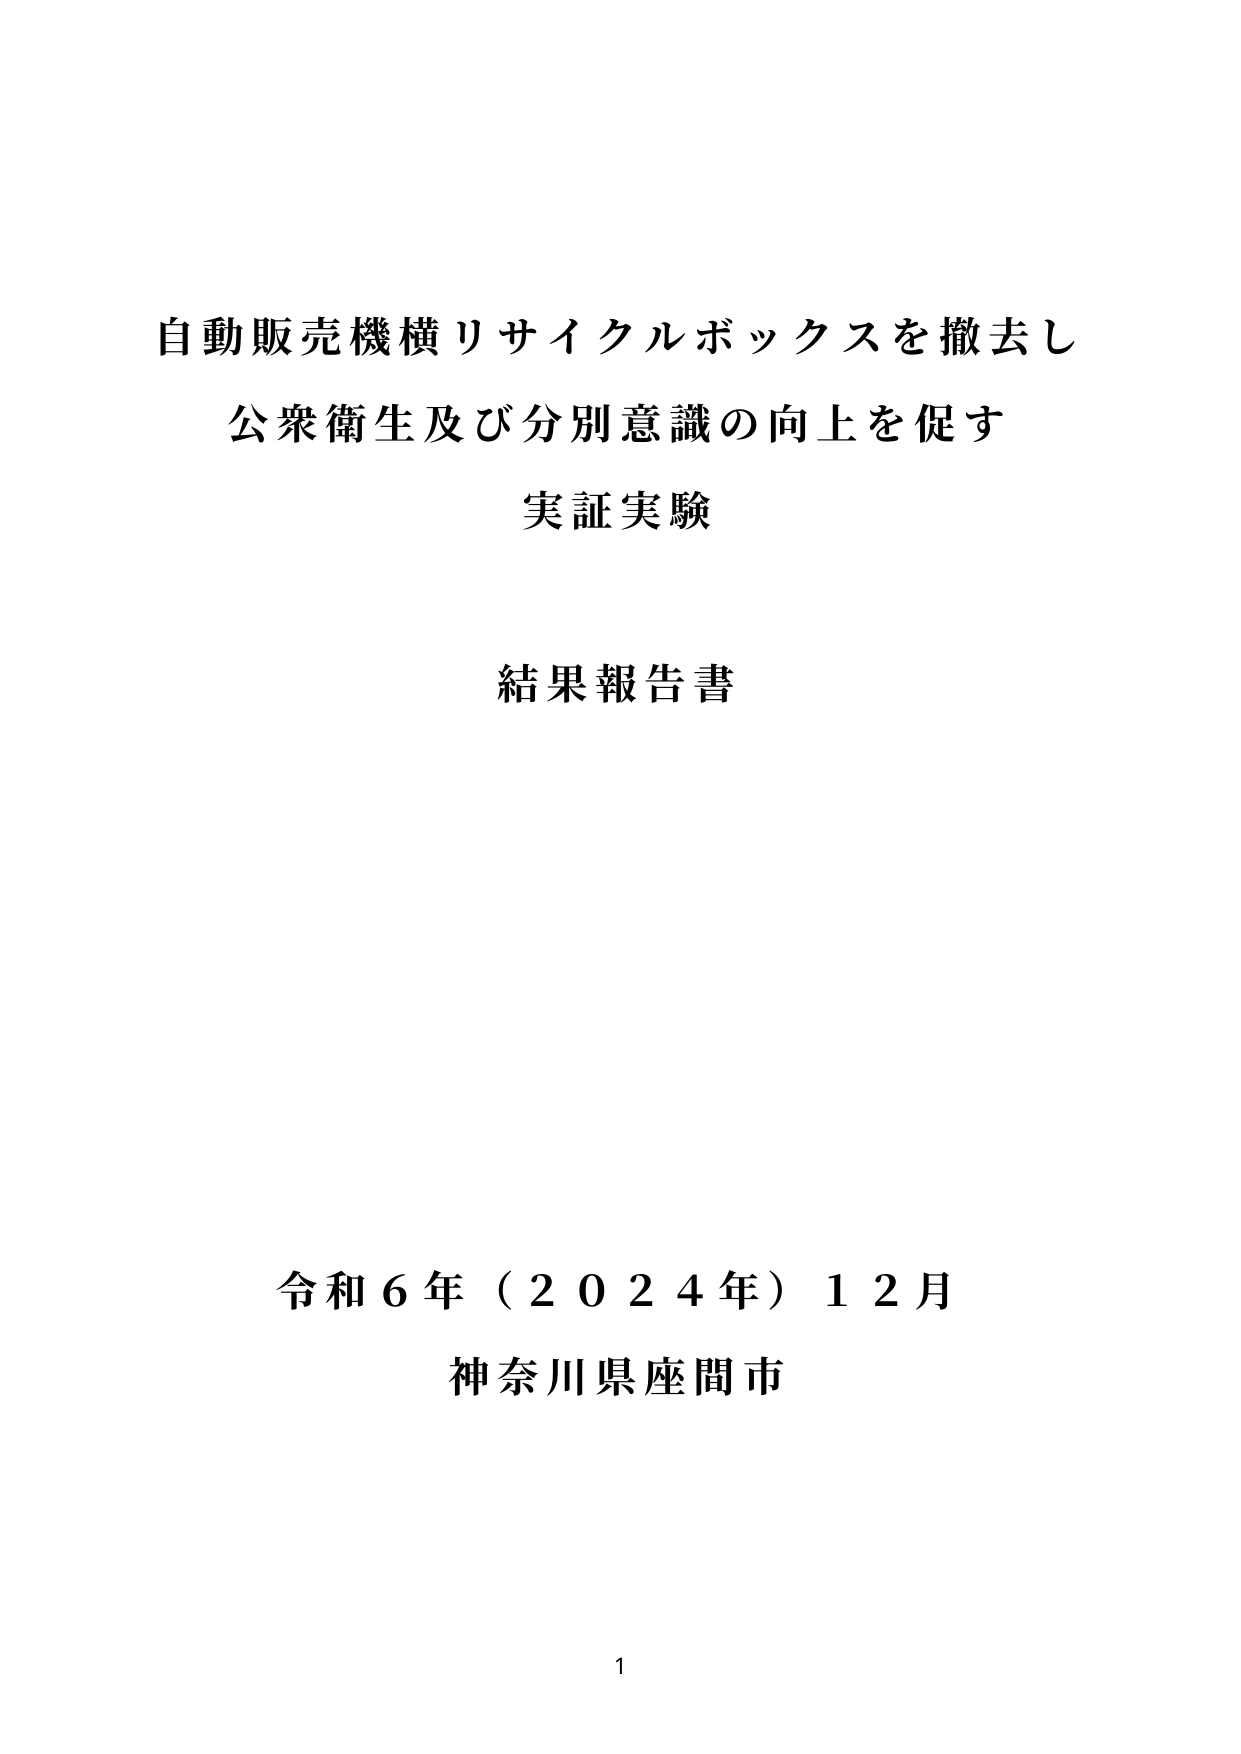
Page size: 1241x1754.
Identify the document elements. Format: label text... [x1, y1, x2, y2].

text 神奈川県座間市 [141, 1331, 1099, 1418]
text 令和６年（２０２４年）１２月 [141, 1245, 1099, 1331]
text 実証実験 [141, 465, 1099, 551]
text 結果報告書 [141, 638, 1099, 725]
text 公衆衛生及び分別意識の向上を促す [141, 378, 1099, 465]
text 自動販売機横リサイクルボックスを撤去し [141, 291, 1099, 378]
